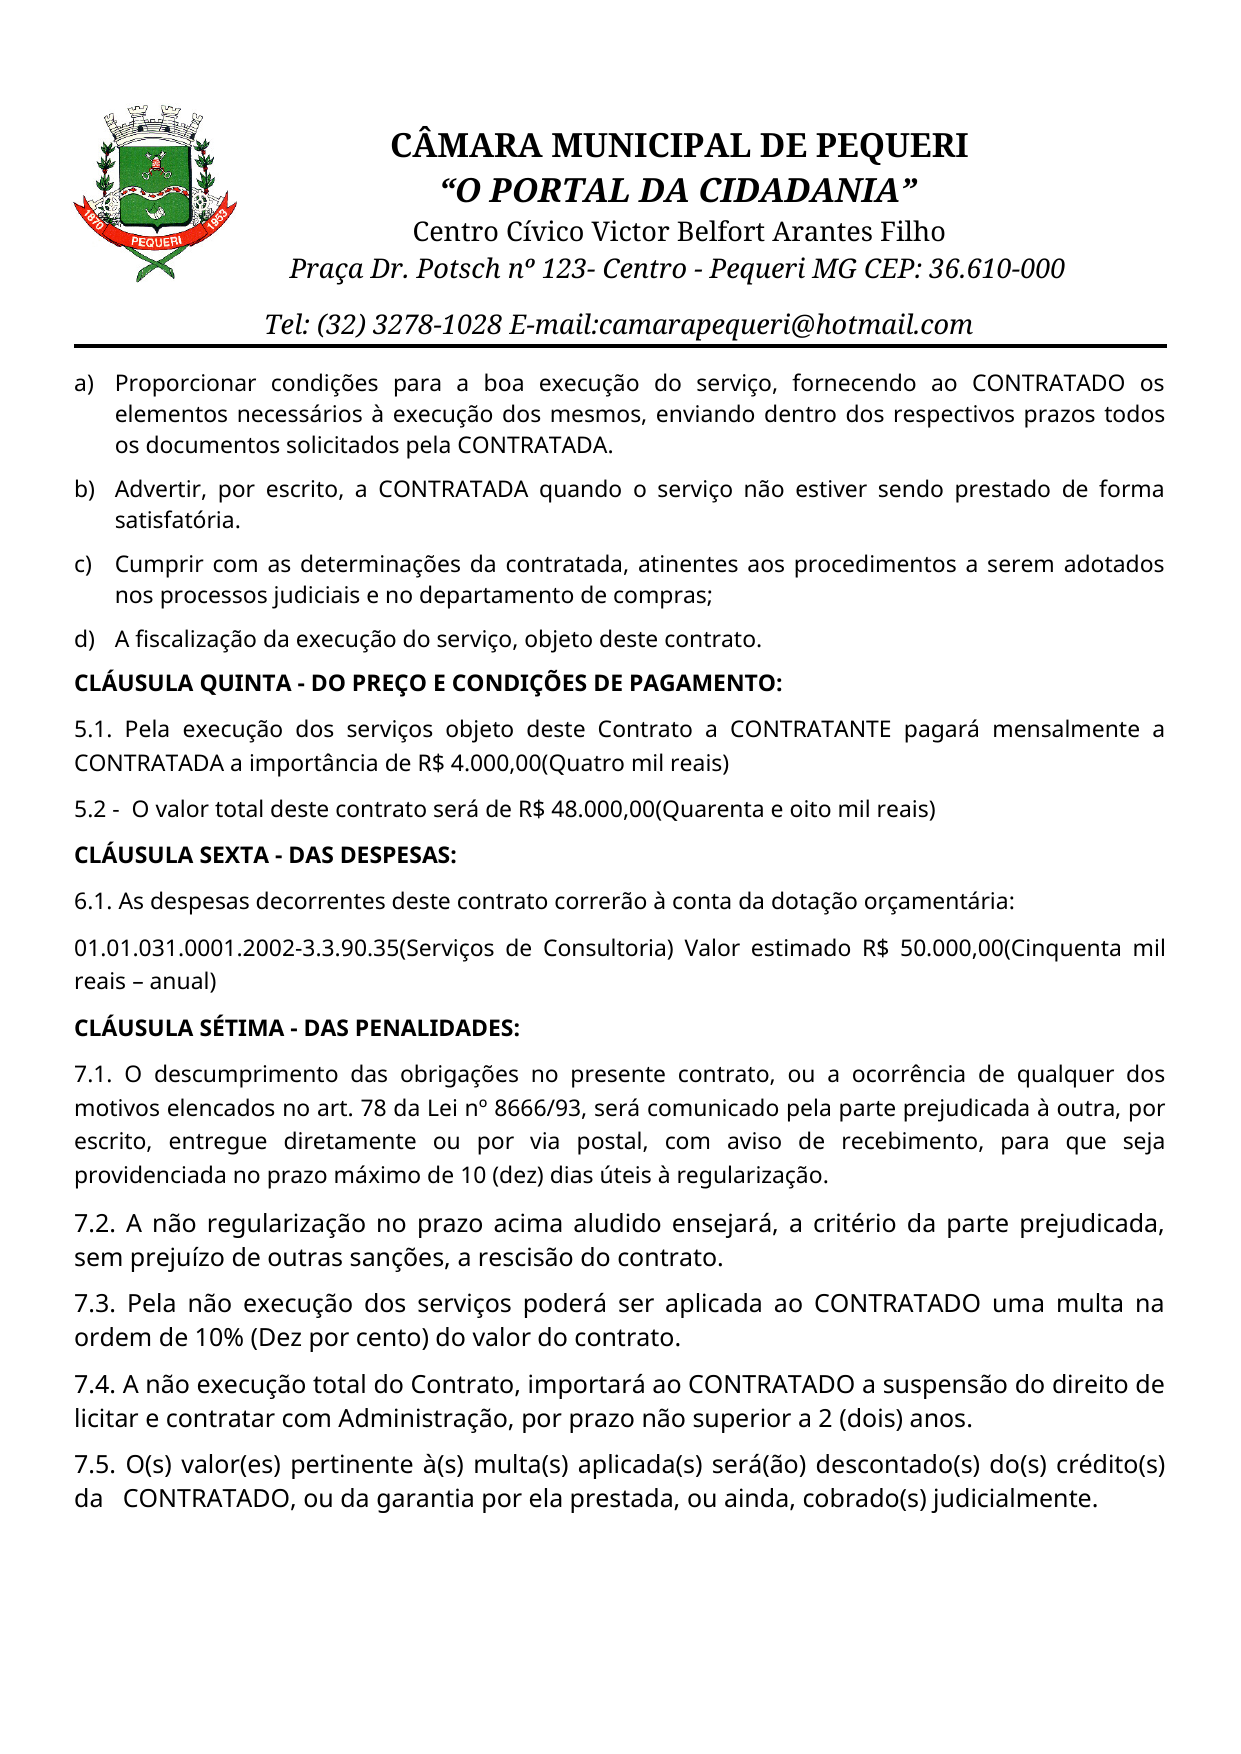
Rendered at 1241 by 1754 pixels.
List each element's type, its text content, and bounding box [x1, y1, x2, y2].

list Advertir, por escrito, a CONTRATADA quando o serviço não estiver sendo prestado de forma satisfatória. [74, 473, 1167, 535]
text 01.01.031.0001.2002-3.3.90.35(Serviços de Consultoria) Valor estimado R$ 50.000,00(Cinquenta mil reais – anual) [74, 931, 1167, 996]
list Cumprir com as determinações da contratada, atinentes aos procedimentos a serem adotados nos processos judiciais e no departamento de compras; [74, 548, 1167, 610]
list Proporcionar condições para a boa execução do serviço, fornecendo ao CONTRATADO os elementos necessários à execução dos mesmos, enviando dentro dos respectivos prazos todos os documentos solicitados pela CONTRATADA. [74, 366, 1167, 460]
list A fiscalização da execução do serviço, objeto deste contrato. [74, 623, 1167, 654]
picture [70, 103, 237, 282]
text 6.1. As despesas decorrentes deste contrato correrão à conta da dotação orçamentária: [74, 885, 1167, 916]
text 5.2 - O valor total deste contrato será de R$ 48.000,00(Quarenta e oito mil reais) [74, 793, 1167, 824]
text CLÁUSULA SÉTIMA - DAS PENALIDADES: [74, 1011, 1167, 1043]
text 7.5. O(s) valor(es) pertinente à(s) multa(s) aplicada(s) será(ão) descontado(s) do(s) crédito(s) da CONTRATADO, ou da garantia por ela prestada, ou ainda, cobrado(s) judicialmente. [74, 1447, 1167, 1515]
text 7.3. Pela não execução dos serviços poderá ser aplicada ao CONTRATADO uma multa na ordem de 10% (Dez por cento) do valor do contrato. [74, 1286, 1167, 1354]
text 7.1. O descumprimento das obrigações no presente contrato, ou a ocorrência de qualquer dos motivos elencados no art. 78 da Lei nº 8666/93, será comunicado pela parte prejudicada à outra, por escrito, entregue diretamente ou por via postal, com aviso de recebimento, para que seja providenciada no prazo máximo de 10 (dez) dias úteis à regularização. [74, 1058, 1167, 1190]
text CLÁUSULA SEXTA - DAS DESPESAS: [74, 839, 1167, 870]
text CLÁUSULA QUINTA - DO PREÇO E CONDIÇÕES DE PAGAMENTO: [74, 666, 1167, 698]
text 7.4. A não execução total do Contrato, importará ao CONTRATADO a suspensão do direito de licitar e contratar com Administração, por prazo não superior a 2 (dois) anos. [74, 1366, 1167, 1434]
text 7.2. A não regularização no prazo acima aludido ensejará, a critério da parte prejudicada, sem prejuízo de outras sanções, a rescisão do contrato. [74, 1205, 1167, 1273]
text 5.1. Pela execução dos serviços objeto deste Contrato a CONTRATANTE pagará mensalmente a CONTRATADA a importância de R$ 4.000,00(Quatro mil reais) [74, 713, 1167, 778]
